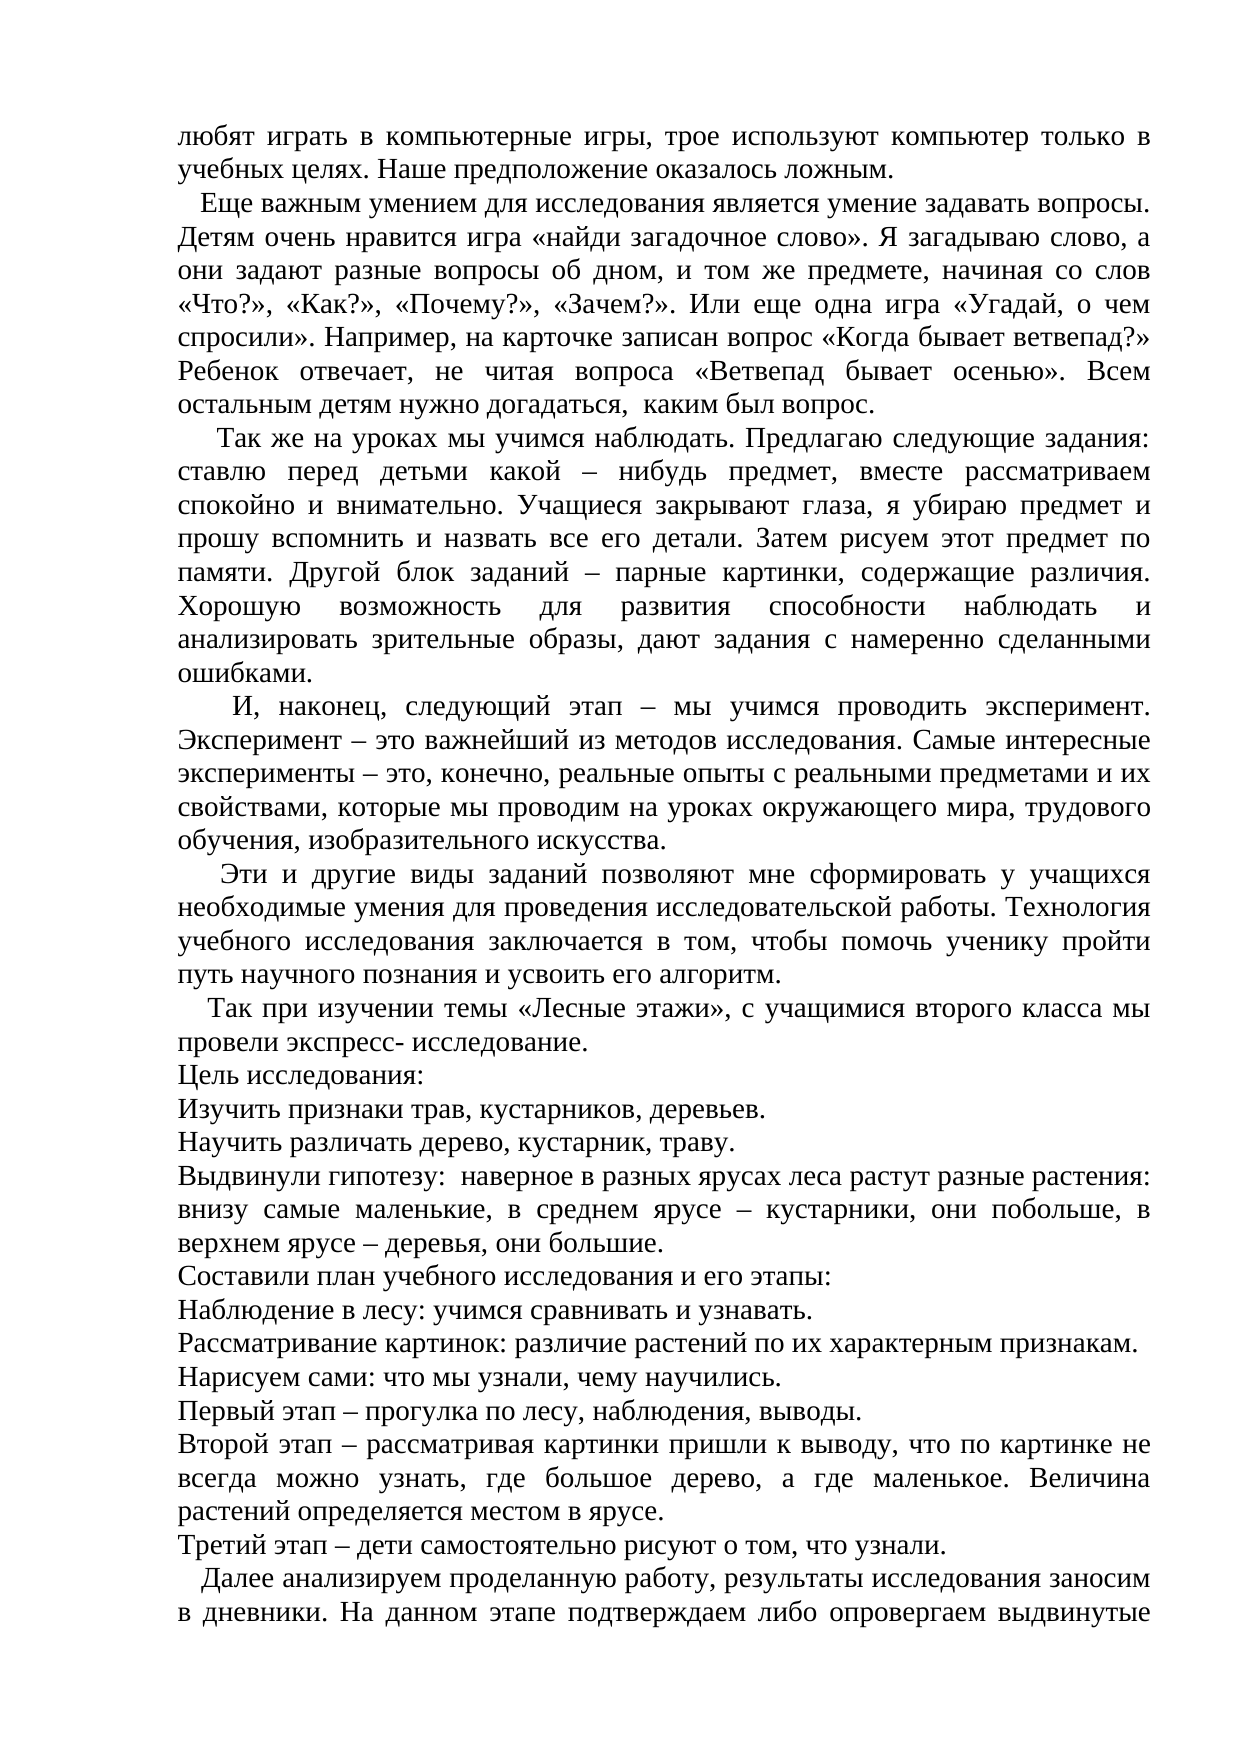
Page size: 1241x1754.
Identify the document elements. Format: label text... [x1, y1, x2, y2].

text Первый этап – прогулка по лесу, наблюдения, выводы. [177, 1393, 1152, 1426]
text Выдвинули гипотезу: наверное в разных ярусах леса растут разные растения: внизу самые маленькие, в среднем ярусе – кустарники, они побольше, в верхнем ярусе – деревья, они большие. [177, 1158, 1152, 1258]
text Второй этап – рассматривая картинки пришли к выводу, что по картинке не всегда можно узнать, где большое дерево, а где маленькое. Величина растений определяется местом в ярусе. [177, 1426, 1152, 1527]
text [177, 118, 1152, 185]
text Так же на уроках мы учимся наблюдать. Предлагаю следующие задания: ставлю перед детьми какой – нибудь предмет, вместе рассматриваем спокойно и внимательно. Учащиеся закрывают глаза, я убираю предмет и прошу вспомнить и назвать все его детали. Затем рисуем этот предмет по памяти. Другой блок заданий – парные картинки, содержащие различия. Хорошую возможность для развития способности наблюдать и анализировать зрительные образы, дают задания с намеренно сделанными ошибками. [177, 420, 1152, 688]
text Научить различать дерево, кустарник, траву. [177, 1124, 1152, 1158]
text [177, 1560, 1152, 1627]
text Цель исследования: [177, 1057, 1152, 1091]
text Так при изучении темы «Лесные этажи», с учащимися второго класса мы провели экспресс- исследование. [177, 990, 1152, 1057]
text И, наконец, следующий этап – мы учимся проводить эксперимент. Эксперимент – это важнейший из методов исследования. Самые интересные эксперименты – это, конечно, реальные опыты с реальными предметами и их свойствами, которые мы проводим на уроках окружающего мира, трудового обучения, изобразительного искусства. [177, 688, 1152, 856]
text Третий этап – дети самостоятельно рисуют о том, что узнали. [177, 1527, 1152, 1560]
text Наблюдение в лесу: учимся сравнивать и узнавать. [177, 1292, 1152, 1326]
text Изучить признаки трав, кустарников, деревьев. [177, 1091, 1152, 1124]
text Нарисуем сами: что мы узнали, чему научились. [177, 1359, 1152, 1393]
text Эти и другие виды заданий позволяют мне сформировать у учащихся необходимые умения для проведения исследовательской работы. Технология учебного исследования заключается в том, чтобы помочь ученику пройти путь научного познания и усвоить его алгоритм. [177, 856, 1152, 990]
text Еще важным умением для исследования является умение задавать вопросы. Детям очень нравится игра «найди загадочное слово». Я загадываю слово, а они задают разные вопросы об дном, и том же предмете, начиная со слов «Что?», «Как?», «Почему?», «Зачем?». Или еще одна игра «Угадай, о чем спросили». Например, на карточке записан вопрос «Когда бывает ветвепад?» Ребенок отвечает, не читая вопроса «Ветвепад бывает осенью». Всем остальным детям нужно догадаться, каким был вопрос. [177, 185, 1152, 420]
text Составили план учебного исследования и его этапы: [177, 1258, 1152, 1292]
text Рассматривание картинок: различие растений по их характерным признакам. [177, 1326, 1152, 1359]
